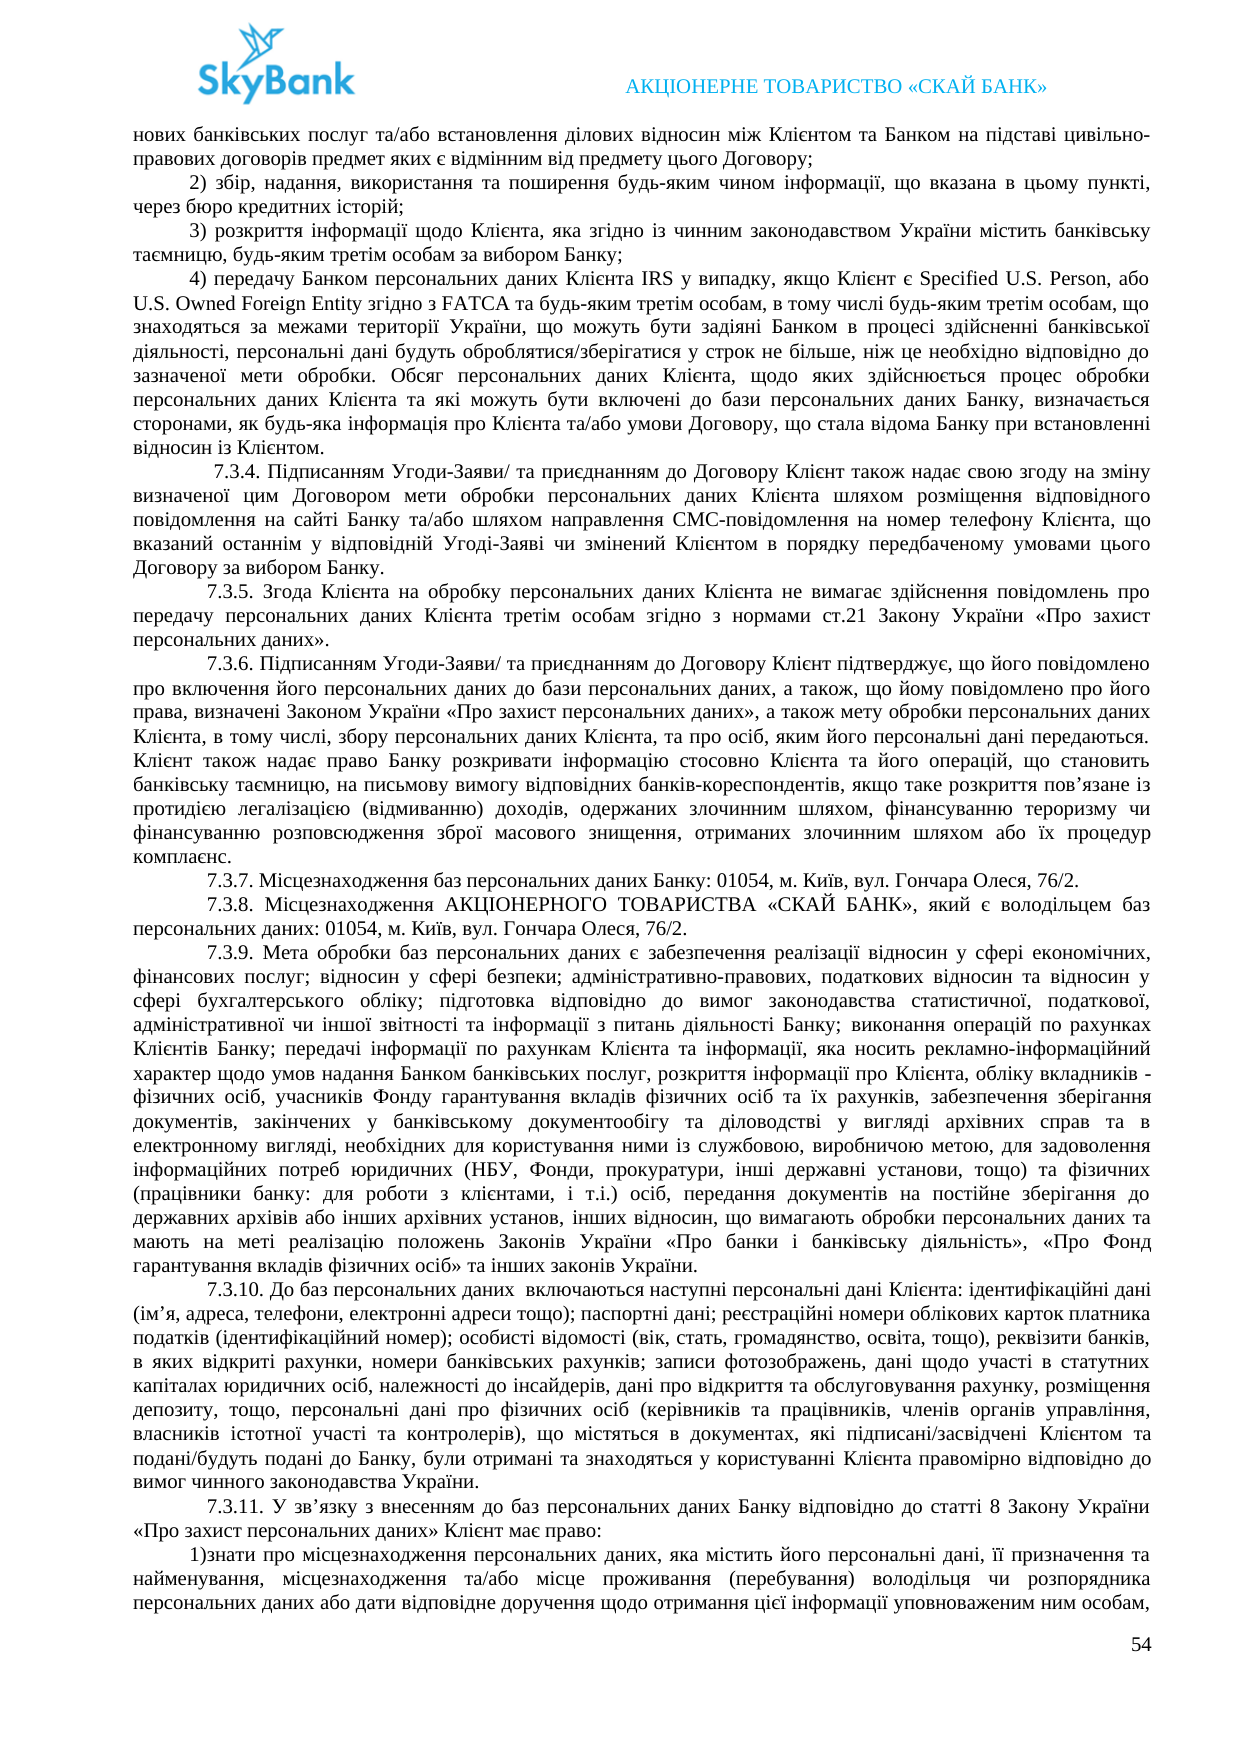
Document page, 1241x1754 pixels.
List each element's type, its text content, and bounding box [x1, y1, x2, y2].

picture [860, 79, 866, 91]
picture [178, 12, 385, 117]
picture [996, 82, 1001, 90]
text 2) збір, надання, використання та поширення будь-яким чином інформації, що вказана в цьому пункті, через бюро кредитних історій; [133, 170, 1152, 218]
text 7.3.5. Згода Клієнта на обробку персональних даних Клієнта не вимагає здійснення повідомлень про передачу персональних даних Клієнта третім особам згідно з нормами ст.21 Закону України «Про захист персональних даних». [133, 579, 1152, 651]
text 7.3.9. Мета обробки баз персональних даних є забезпечення реалізації відносин у сфері економічних, фінансових послуг; відносин у сфері безпеки; адміністративно-правових, податкових відносин та відносин у сфері бухгалтерського обліку; підготовка відповідно до вимог законодавства статистичної, податкової, адміністративної чи іншої звітності та інформації з питань діяльності Банку; виконання операцій по рахунках Клієнтів Банку; передачі інформації по рахункам Клієнта та інформації, яка носить рекламно-інформаційний характер щодо умов надання Банком банківських послуг, розкриття інформації про Клієнта, обліку вкладників - фізичних осіб, учасників Фонду гарантування вкладів фізичних осіб та їх рахунків, забезпечення зберігання документів, закінчених у банківському документообігу та діловодстві у вигляді архівних справ та в електронному вигляді, необхідних для користування ними із службовою, виробничою метою, для задоволення інформаційних потреб юридичних (НБУ, Фонди, прокуратури, інші державні установи, тощо) та фізичних (працівники банку: для роботи з клієнтами, і т.і.) осіб, передання документів на постійне зберігання до державних архівів або інших архівних установ, інших відносин, що вимагають обробки персональних даних та мають на меті реалізацію положень Законів України «Про банки і банківську діяльність», «Про Фонд гарантування вкладів фізичних осіб» та інших законів України. [133, 940, 1152, 1277]
text 7.3.4. Підписанням Угоди-Заяви/ та приєднанням до Договору Клієнт також надає свою згоду на зміну визначеної цим Договором мети обробки персональних даних Клієнта шляхом розміщення відповідного повідомлення на сайті Банку та/або шляхом направлення СМС-повідомлення на номер телефону Клієнта, що вказаний останнім у відповідній Угоді-Заяві чи змінений Клієнтом в порядку передбаченому умовами цього Договору за вибором Банку. [133, 459, 1152, 579]
text 7.3.6. Підписанням Угоди-Заяви/ та приєднанням до Договору Клієнт підтверджує, що його повідомлено про включення його персональних даних до бази персональних даних, а також, що йому повідомлено про його права, визначені Законом України «Про захист персональних даних», а також мету обробки персональних даних Клієнта, в тому числі, збору персональних даних Клієнта, та про осіб, яким його персональні дані передаються. Клієнт також надає право Банку розкривати інформацію стосовно Клієнта та його операцій, що становить банківську таємницю, на письмову вимогу відповідних банків-кореспондентів, якщо таке розкриття пов’язане із протидією легалізацією (відмиванню) доходів, одержаних злочинним шляхом, фінансуванню тероризму чи фінансуванню розповсюдження зброї масового знищення, отриманих злочинним шляхом або їх процедур комплаєнс. [133, 651, 1152, 868]
text 7.3.10. До баз персональних даних включаються наступні персональні дані Клієнта: ідентифікаційні дані (ім’я, адреса, телефони, електронні адреси тощо); паспортні дані; реєстраційні номери облікових карток платника податків (ідентифікаційний номер); особисті відомості (вік, стать, громадянство, освіта, тощо), реквізити банків, в яких відкриті рахунки, номери банківських рахунків; записи фотозображень, дані щодо участі в статутних капіталах юридичних осіб, належності до інсайдерів, дані про відкриття та обслуговування рахунку, розміщення депозиту, тощо, персональні дані про фізичних осіб (керівників та працівників, членів органів управління, власників істотної участі та контролерів), що містяться в документах, які підписані/засвідчені Клієнтом та подані/будуть подані до Банку, були отримані та знаходяться у користуванні Клієнта правомірно відповідно до вимог чинного законодавства України. [133, 1277, 1152, 1493]
text 3) розкриття інформації щодо Клієнта, яка згідно із чинним законодавством України містить банківську таємницю, будь-яким третім особам за вибором Банку; [133, 218, 1152, 266]
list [133, 1542, 1152, 1614]
text 7.3.7. Місцезнаходження баз персональних даних Банку: 01054, м. Київ, вул. Гончара Олеся, 76/2. [133, 868, 1152, 892]
picture [947, 82, 954, 91]
text 7.3.11. У зв’язку з внесенням до баз персональних даних Банку відповідно до статті 8 Закону України «Про захист персональних даних» Клієнт має право: [133, 1493, 1152, 1542]
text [133, 122, 1152, 170]
text 7.3.8. Місцезнаходження АКЦІОНЕРНОГО ТОВАРИСТВА «СКАЙ БАНК», який є володільцем баз персональних даних: 01054, м. Київ, вул. Гончара Олеся, 76/2. [133, 892, 1152, 940]
text 4) передачу Банком персональних даних Клієнта IRS у випадку, якщо Клієнт є Specified U.S. Person, або U.S. Owned Foreign Entity згідно з FATCA та будь-яким третім особам, в тому числі будь-яким третім особам, що знаходяться за межами території України, що можуть бути задіяні Банком в процесі здійсненні банківської діяльності, персональні дані будуть оброблятися/зберігатися у строк не більше, ніж це необхідно відповідно до зазначеної мети обробки. Обсяг персональних даних Клієнта, щодо яких здійснюється процес обробки персональних даних Клієнта та які можуть бути включені до бази персональних даних Банку, визначається сторонами, як будь-яка інформація про Клієнта та/або умови Договору, що стала відома Банку при встановленні відносин із Клієнтом. [133, 266, 1152, 459]
